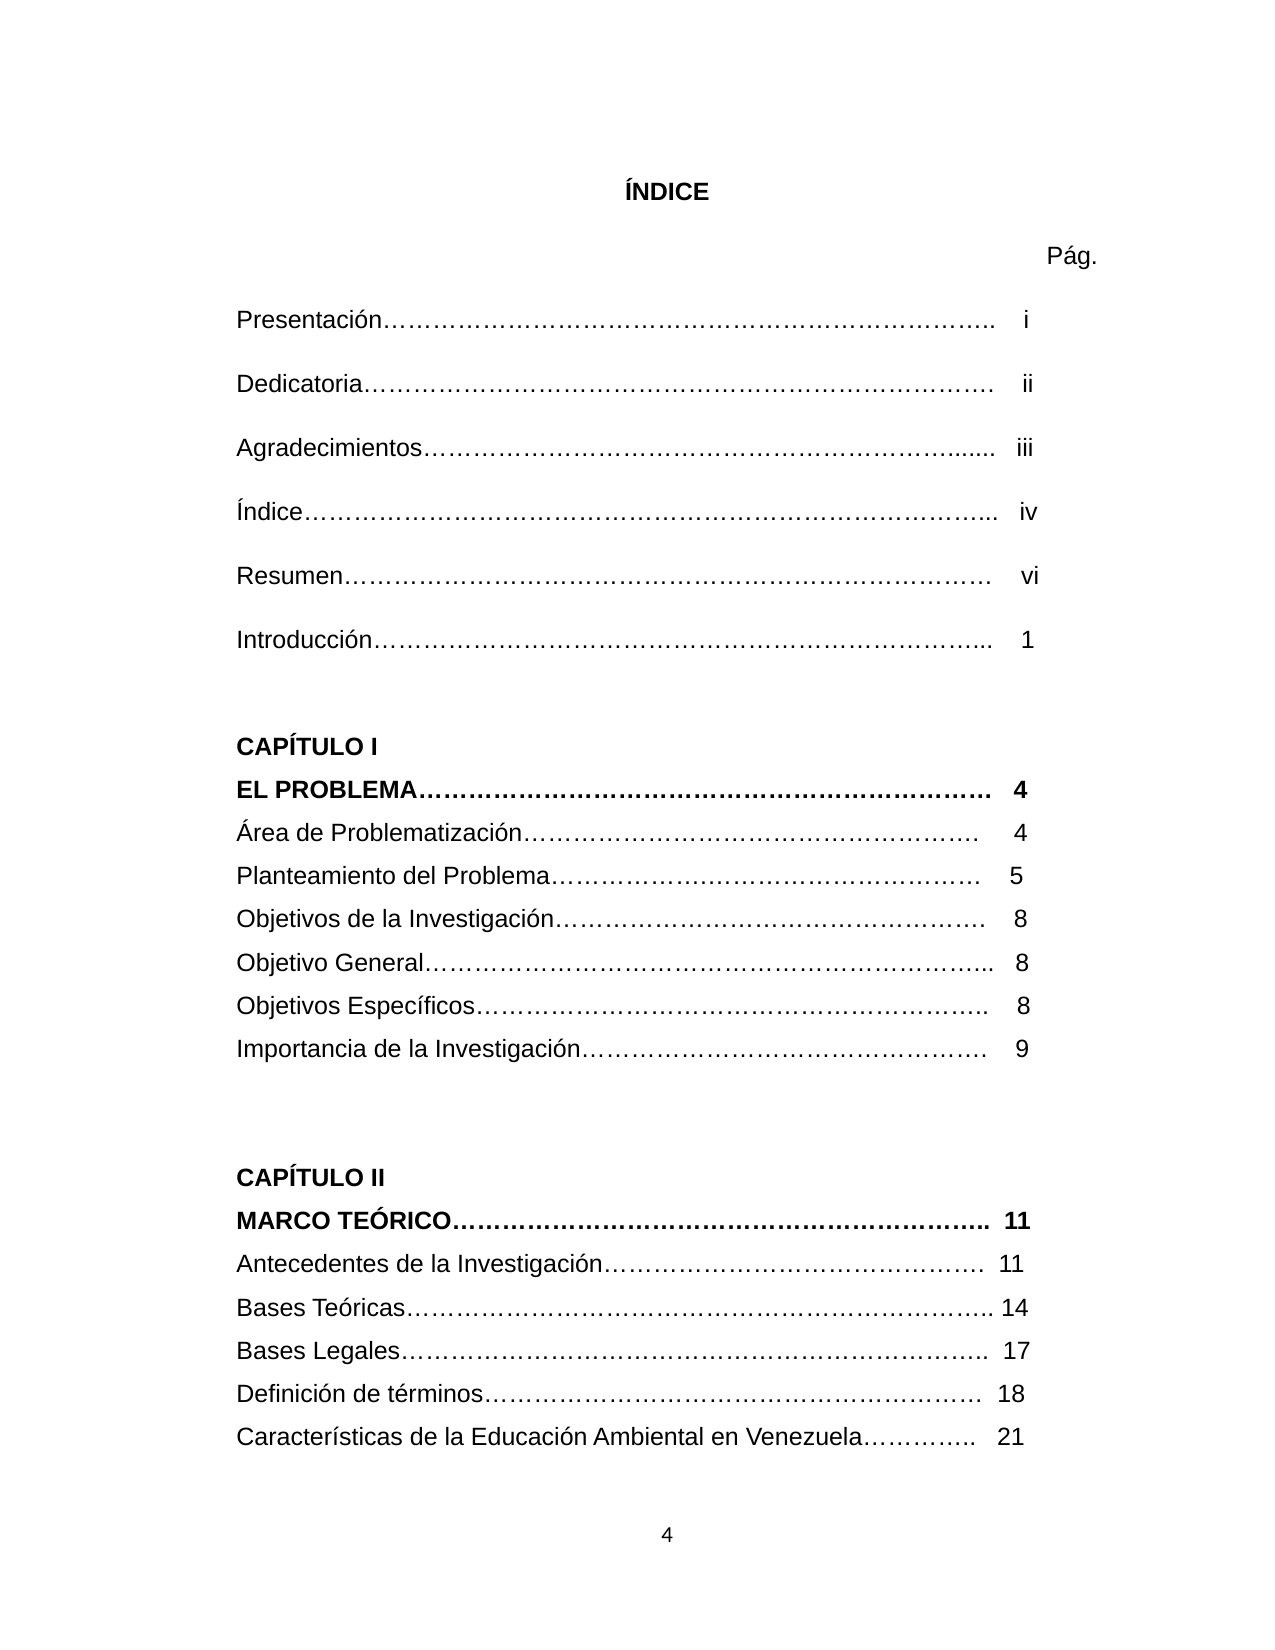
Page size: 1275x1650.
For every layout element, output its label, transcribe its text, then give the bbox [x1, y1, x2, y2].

text Objetivo General…………………………………………………………... 8 [236, 948, 1098, 976]
text Área de Problematización………………………………………………. 4 [236, 818, 1098, 847]
text ÍNDICE [236, 177, 1098, 206]
text MARCO TEÓRICO……………………………………………………….. 11 [236, 1206, 1098, 1235]
text Bases Teóricas…………………………………………………………….. 14 [236, 1293, 1098, 1321]
text Objetivos de la Investigación……………………………………………. 8 [236, 904, 1098, 933]
text Agradecimientos………………………………………………………....... iii [236, 433, 1098, 462]
text Antecedentes de la Investigación………………………………………. 11 [236, 1249, 1098, 1278]
text Bases Legales…………………………………………………………….. 17 [236, 1336, 1098, 1364]
text Presentación……………………………………………………………….. i [236, 305, 1098, 334]
text EL PROBLEMA…………………………………………………………… 4 [236, 775, 1098, 804]
text Introducción………………………………………………………………... 1 [236, 625, 1098, 654]
text CAPÍTULO I [236, 732, 1098, 761]
text CAPÍTULO II [236, 1163, 1098, 1192]
text Importancia de la Investigación…………………………………………. 9 [236, 1034, 1098, 1063]
text Pág. [236, 241, 1098, 270]
text Definición de términos…………………………………………………… 18 [236, 1379, 1098, 1408]
text Planteamiento del Problema……………….…………………………… 5 [236, 861, 1098, 890]
text Índice………………………………………………………………………... iv [236, 497, 1098, 526]
text Dedicatoria…………………………………………………………………. ii [236, 369, 1098, 398]
text Objetivos Específicos…………………………………………………….. 8 [236, 991, 1098, 1019]
text Resumen…………………………………………………………………… vi [236, 561, 1098, 590]
text Características de la Educación Ambiental en Venezuela………….. 21 [236, 1422, 1098, 1451]
